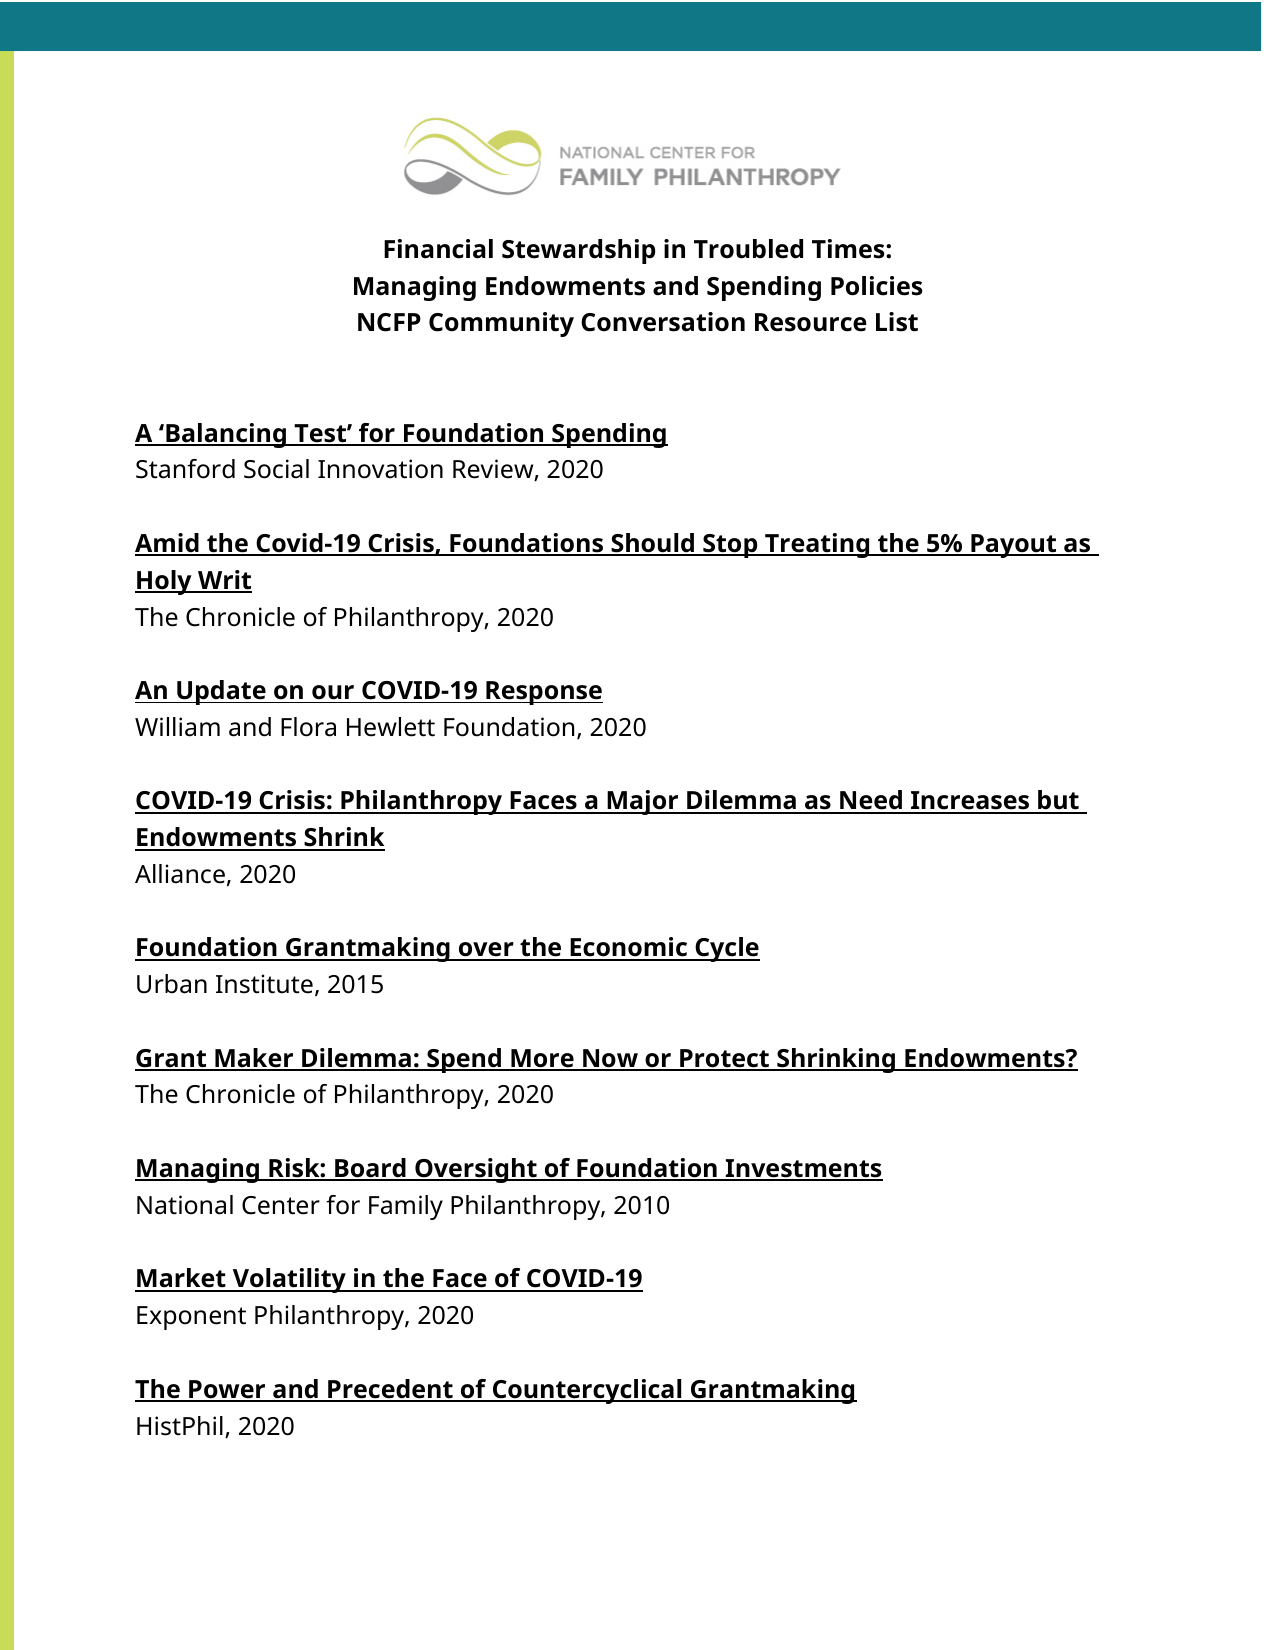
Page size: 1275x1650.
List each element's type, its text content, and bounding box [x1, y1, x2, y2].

text William and Flora Hewlett Foundation, 2020 [135, 709, 1140, 743]
text Managing Endowments and Spending Policies [135, 268, 1140, 302]
text Market Volatility in the Face of COVID-19 [135, 1261, 1140, 1295]
text Foundation Grantmaking over the Economic Cycle [135, 930, 1140, 964]
text HistPhil, 2020 [135, 1408, 1140, 1442]
text Financial Stewardship in Troubled Times: [135, 231, 1140, 266]
text The Power and Precedent of Countercyclical Grantmaking [135, 1371, 1140, 1405]
text Urban Institute, 2015 [135, 967, 1140, 1001]
text Exponent Philanthropy, 2020 [135, 1298, 1140, 1332]
text Amid the Covid-19 Crisis, Foundations Should Stop Treating the 5% Payout as Holy Writ [135, 526, 1140, 596]
text Stanford Social Innovation Review, 2020 [135, 452, 1140, 486]
text Alliance, 2020 [135, 857, 1140, 891]
text National Center for Family Philanthropy, 2010 [135, 1187, 1140, 1222]
text The Chronicle of Philanthropy, 2020 [135, 599, 1140, 633]
text NCFP Community Conversation Resource List [135, 305, 1140, 339]
text COVID-19 Crisis: Philanthropy Faces a Major Dilemma as Need Increases but Endowments Shrink [135, 783, 1140, 854]
picture [0, 2, 1262, 1650]
text The Chronicle of Philanthropy, 2020 [135, 1077, 1140, 1111]
text Grant Maker Dilemma: Spend More Now or Protect Shrinking Endowments? [135, 1040, 1140, 1074]
text An Update on our COVID-19 Response [135, 673, 1140, 707]
text Managing Risk: Board Oversight of Foundation Investments [135, 1151, 1140, 1185]
text A ‘Balancing Test’ for Foundation Spending [135, 415, 1140, 449]
